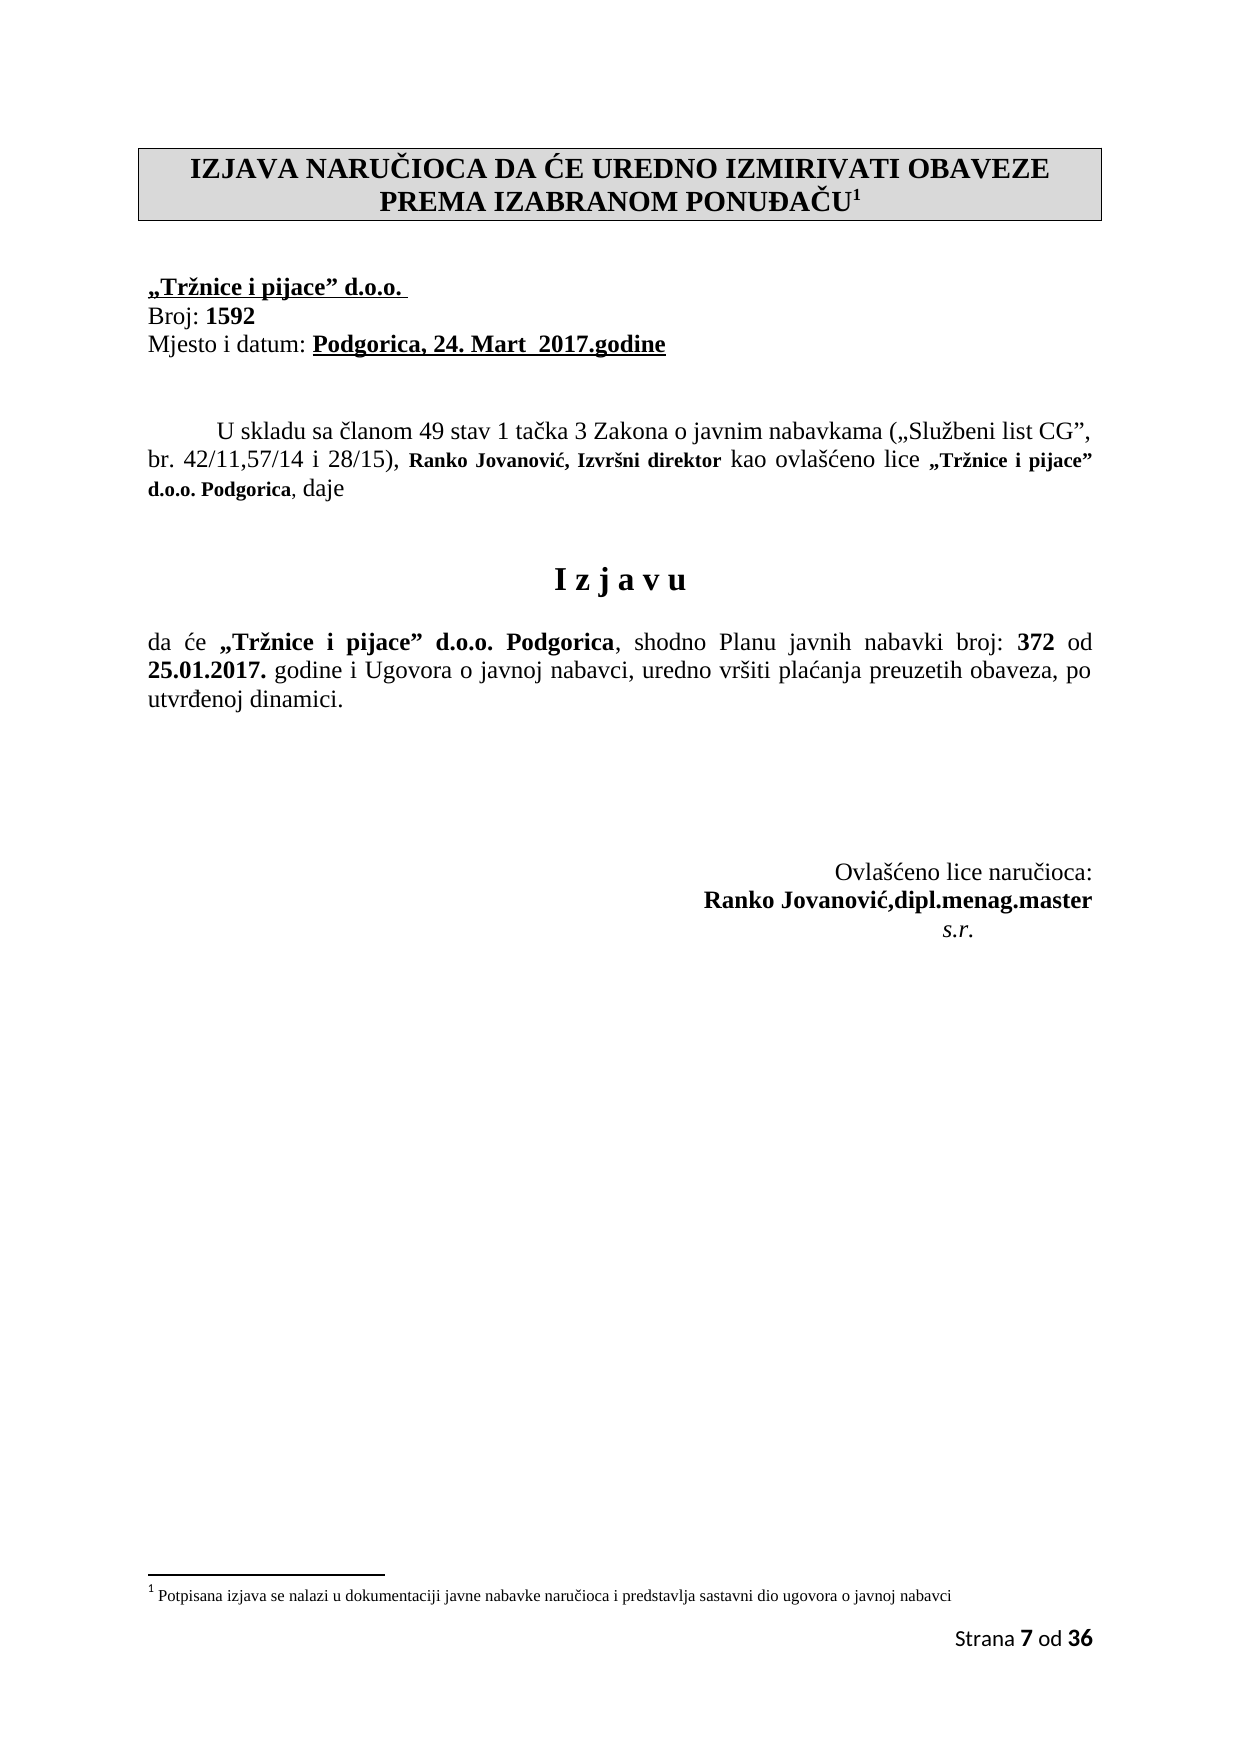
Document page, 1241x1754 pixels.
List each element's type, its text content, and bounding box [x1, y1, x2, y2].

text „Tržnice i pijace” d.o.o. [148, 272, 1093, 301]
text Ranko Jovanović,dipl.menag.master [148, 885, 1093, 914]
text Ovlašćeno lice naručioca: [148, 857, 1093, 885]
text Mjesto i datum: Podgorica, 24. Mart 2017.godine [148, 329, 1093, 358]
text da će „Tržnice i pijace” d.o.o. Podgorica, shodno Planu javnih nabavki broj: 372 od 25.01.2017. godine i Ugovora o javnoj nabavci, uredno vršiti plaćanja preuzetih obaveza, po utvrđenoj dinamici. [148, 627, 1093, 713]
text U skladu sa članom 49 stav 1 tačka 3 Zakona o javnim nabavkama („Službeni list CG”, br. 42/11,57/14 i 28/15), Ranko Jovanović, Izvršni direktor kao ovlašćeno lice „Tržnice i pijace” d.o.o. Podgorica, daje [148, 416, 1093, 502]
text I z j a v u [148, 559, 1093, 598]
text Broj: 1592 [148, 301, 1093, 329]
text s.r. [148, 914, 1093, 943]
subtitle IZJAVA NARUČIOCA DA ĆE UREDNO IZMIRIVATI OBAVEZE PREMA IZABRANOM PONUĐAČU [139, 149, 1101, 220]
